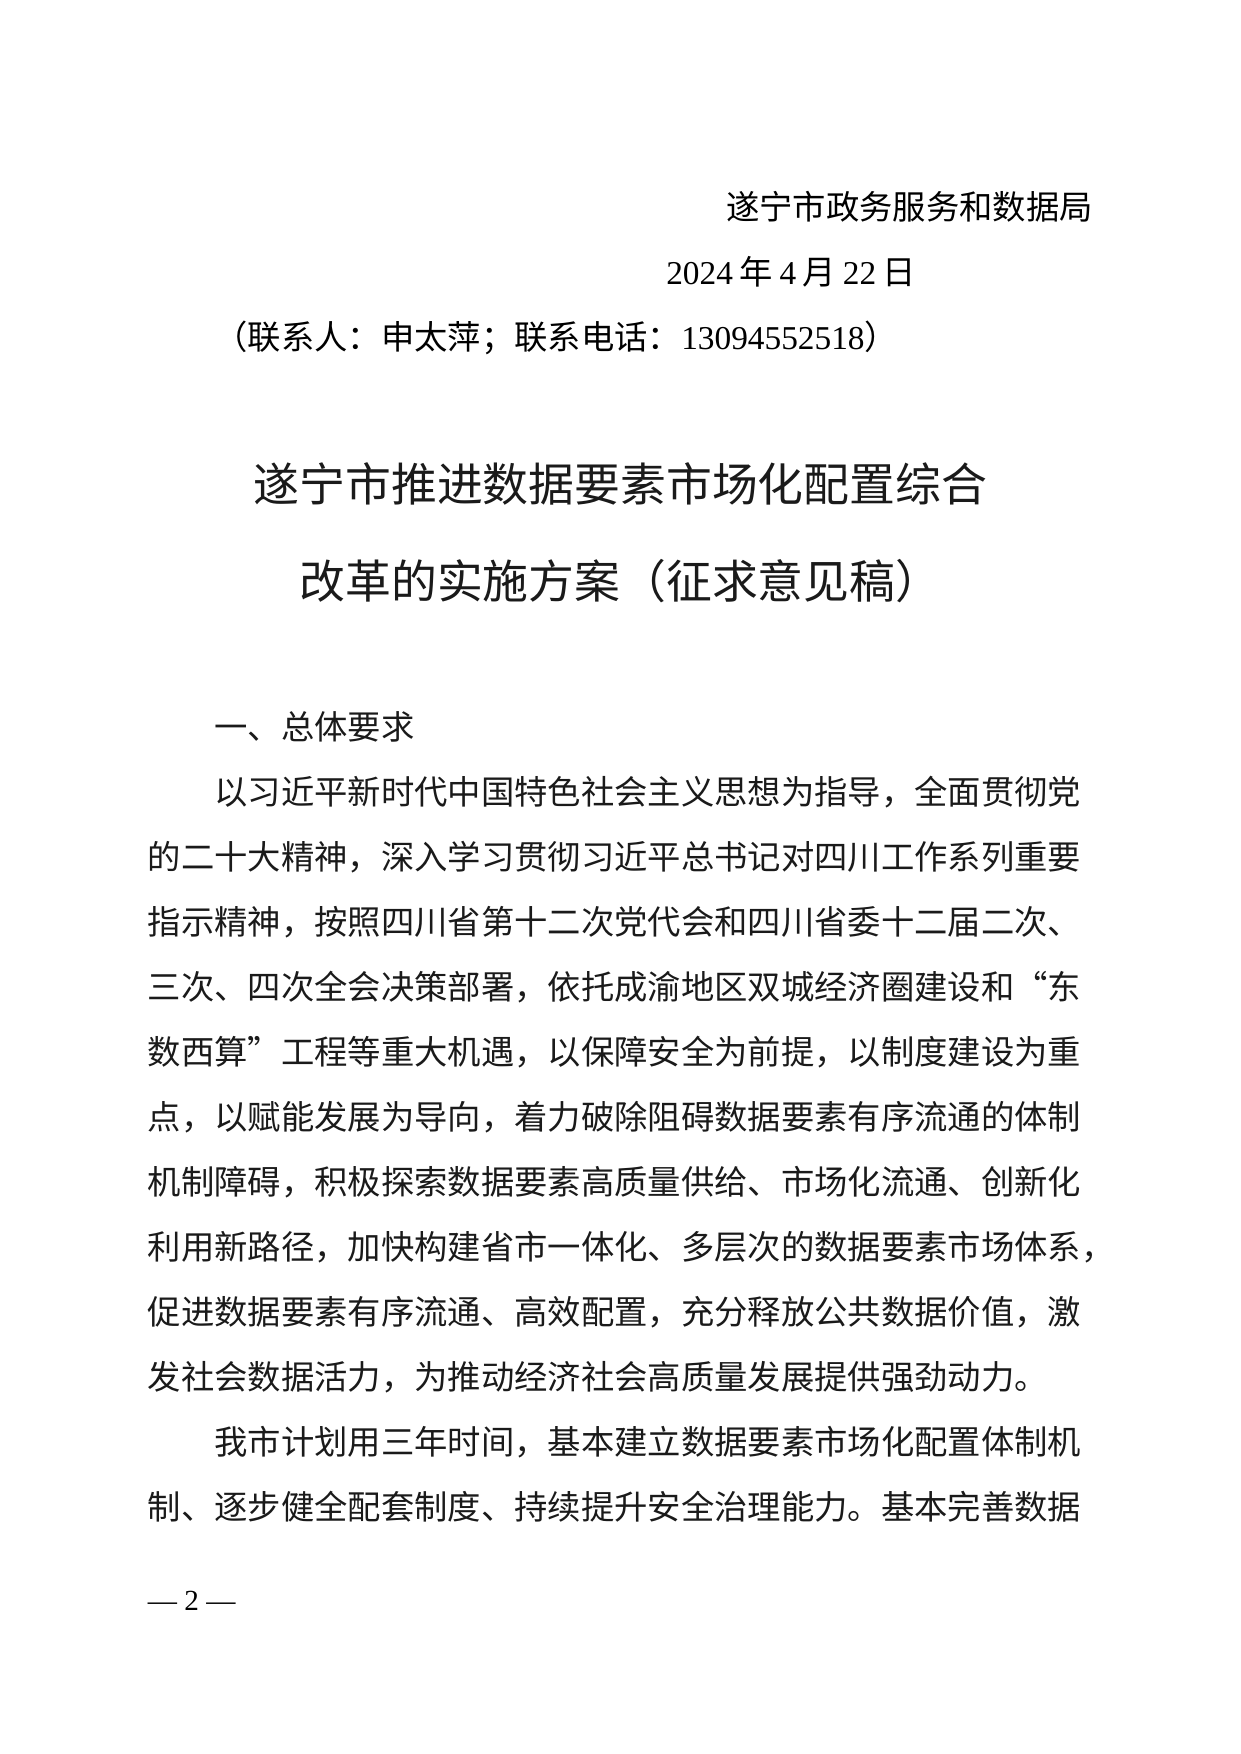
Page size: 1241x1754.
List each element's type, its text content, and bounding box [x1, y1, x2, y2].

text 改革的实施方案（征求意见稿） [148, 530, 1093, 628]
text 遂宁市政务服务和数据局 [148, 173, 1093, 238]
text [148, 1408, 1093, 1538]
text 2024年4月22日 [148, 238, 1093, 303]
text 遂宁市推进数据要素市场化配置综合 [148, 433, 1093, 530]
list 总体要求 [148, 693, 1093, 758]
text （联系人：申太萍；联系电话：13094552518） [148, 303, 1093, 368]
text 以习近平新时代中国特色社会主义思想为指导，全面贯彻党的二十大精神，深入学习贯彻习近平总书记对四川工作系列重要指示精神，按照四川省第十二次党代会和四川省委十二届二次、三次、四次全会决策部署，依托成渝地区双城经济圈建设和“东数西算”工程等重大机遇，以保障安全为前提，以制度建设为重点，以赋能发展为导向，着力破除阻碍数据要素有序流通的体制机制障碍，积极探索数据要素高质量供给、市场化流通、创新化利用新路径，加快构建省市一体化、多层次的数据要素市场体系，促进数据要素有序流通、高效配置，充分释放公共数据价值，激发社会数据活力，为推动经济社会高质量发展提供强劲动力。 [148, 758, 1093, 1408]
